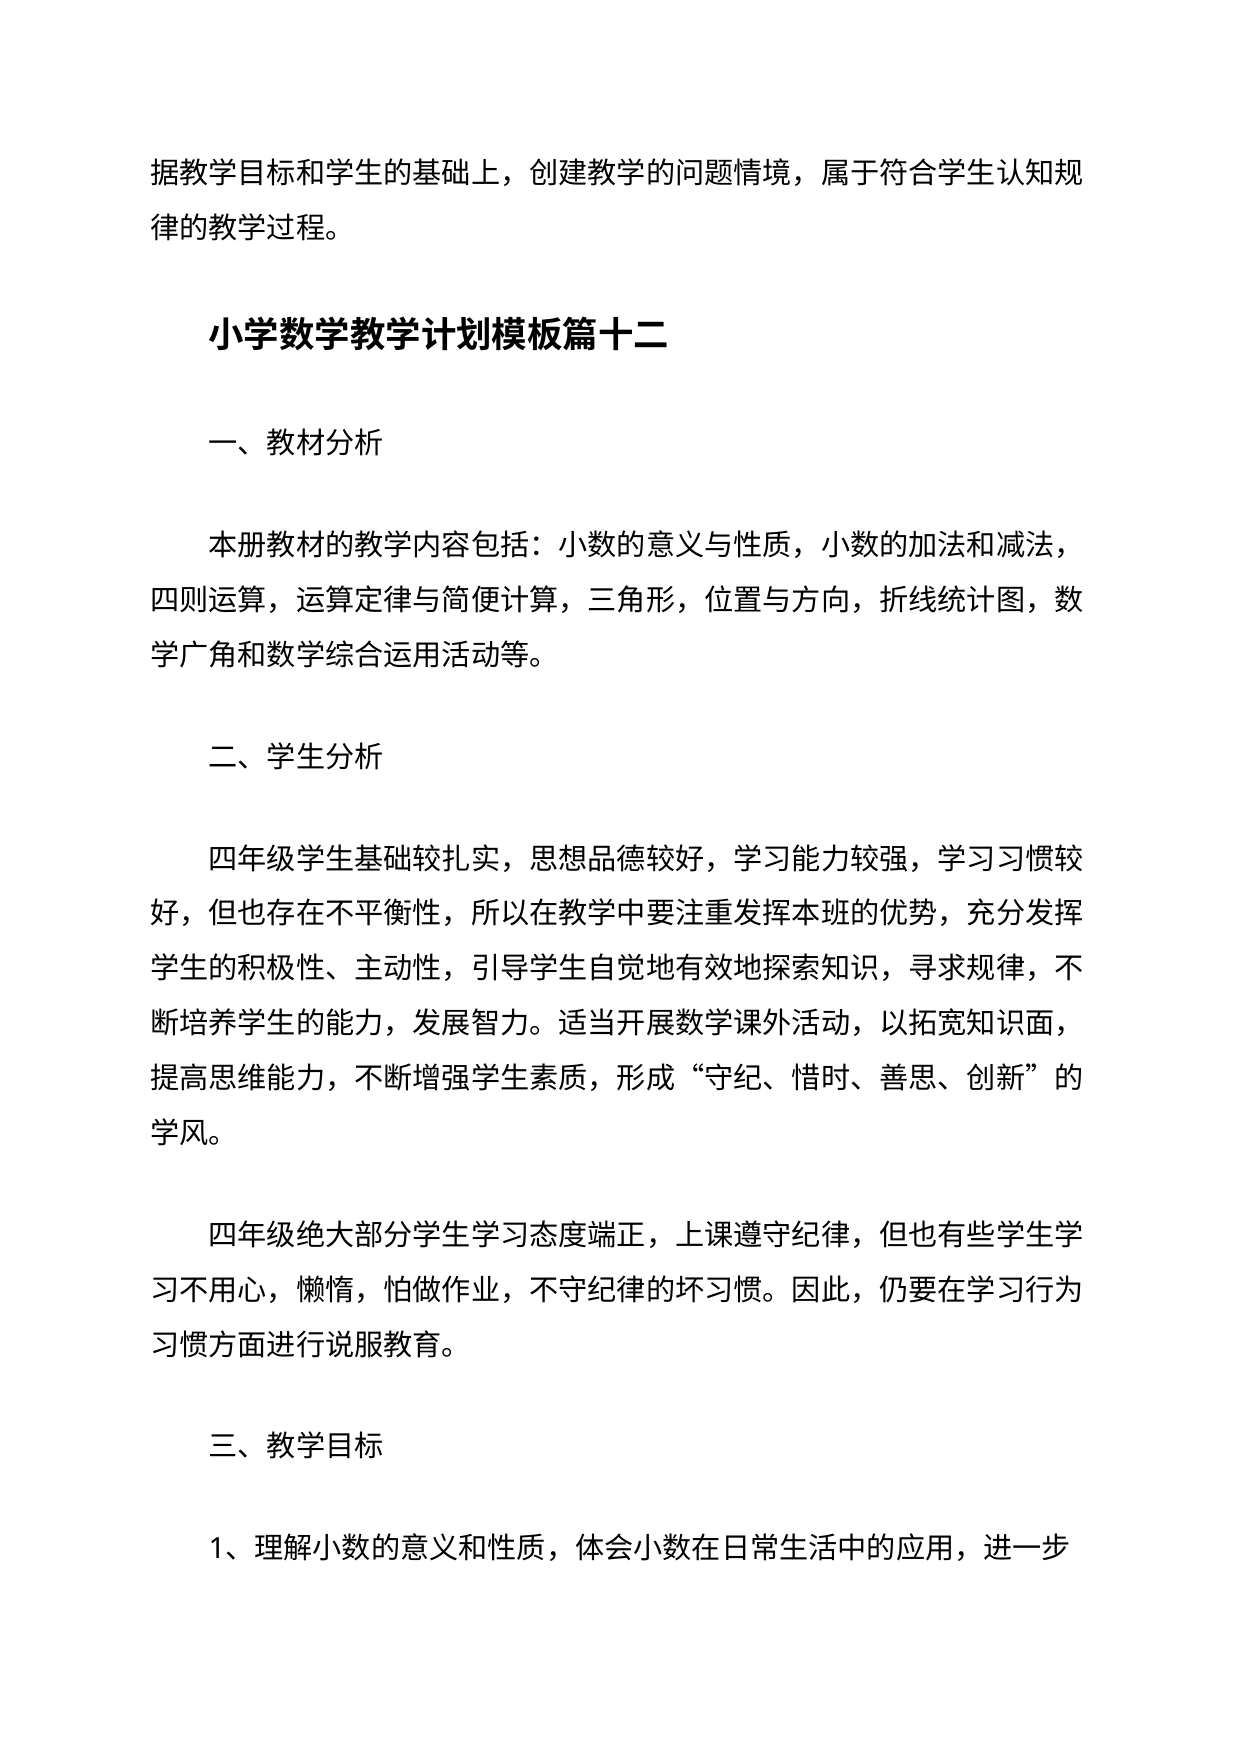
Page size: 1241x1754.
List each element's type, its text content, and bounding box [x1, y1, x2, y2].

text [150, 150, 1090, 247]
text 三、教学目标 [150, 1423, 1090, 1465]
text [150, 1525, 1090, 1567]
text 小学数学教学计划模板篇十二 [150, 307, 1090, 358]
text 四年级绝大部分学生学习态度端正，上课遵守纪律，但也有些学生学习不用心，懒惰，怕做作业，不守纪律的坏习惯。因此，仍要在学习行为习惯方面进行说服教育。 [150, 1211, 1090, 1363]
text 四年级学生基础较扎实，思想品德较好，学习能力较强，学习习惯较好，但也存在不平衡性，所以在教学中要注重发挥本班的优势，充分发挥学生的积极性、主动性，引导学生自觉地有效地探索知识，寻求规律，不断培养学生的能力，发展智力。适当开展数学课外活动，以拓宽知识面，提高思维能力，不断增强学生素质，形成“守纪、惜时、善思、创新”的学风。 [150, 835, 1090, 1152]
text 本册教材的教学内容包括：小数的意义与性质，小数的加法和减法，四则运算，运算定律与简便计算，三角形，位置与方向，折线统计图，数学广角和数学综合运用活动等。 [150, 522, 1090, 674]
text 二、学生分析 [150, 733, 1090, 776]
text 一、教材分析 [150, 420, 1090, 462]
